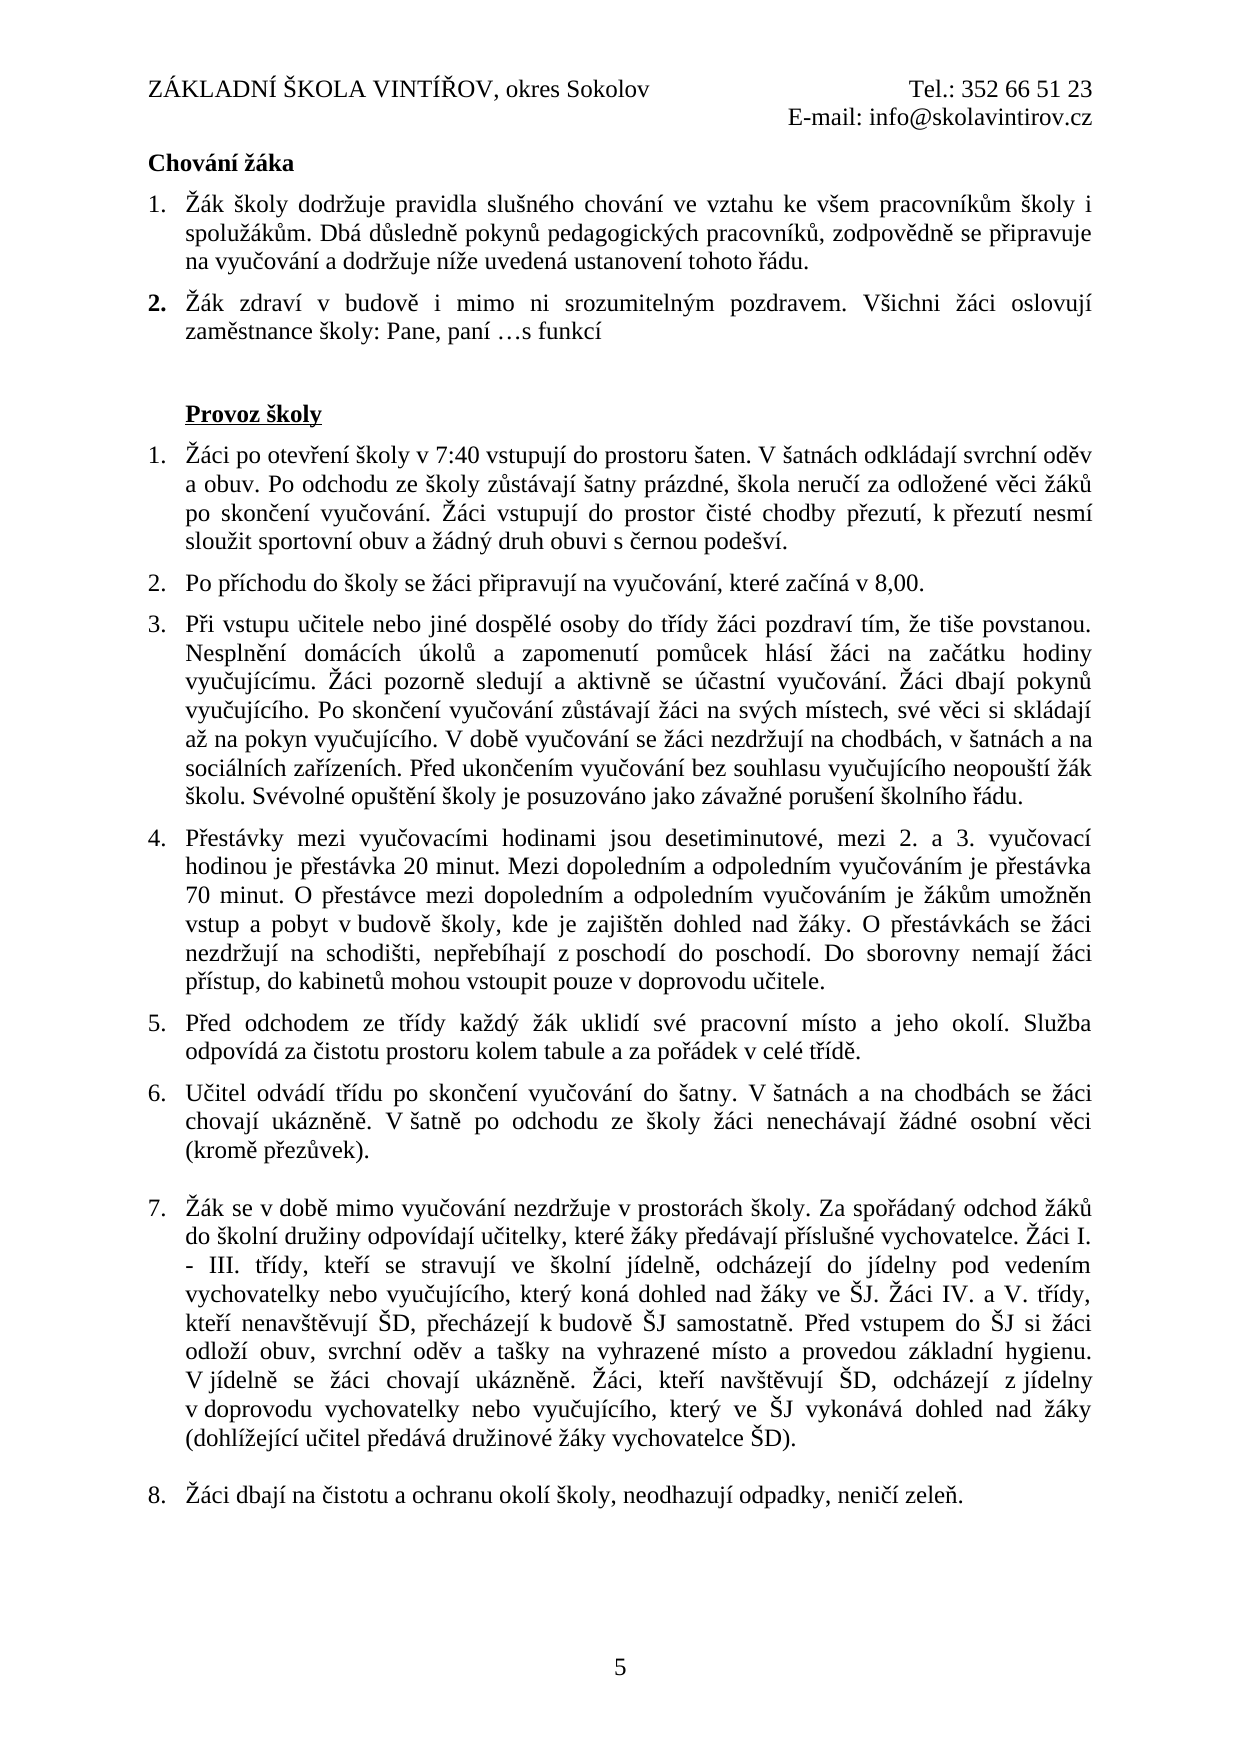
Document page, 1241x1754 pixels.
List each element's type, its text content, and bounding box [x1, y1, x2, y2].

list Přestávky mezi vyučovacími hodinami jsou desetiminutové, mezi 2. a 3. vyučovací hodinou je přestávka 20 minut. Mezi dopoledním a odpoledním vyučováním je přestávka 70 minut. O přestávce mezi dopoledním a odpoledním vyučováním je žákům umožněn vstup a pobyt v budově školy, kde je zajištěn dohled nad žáky. O přestávkách se žáci nezdržují na schodišti, nepřebíhají z poschodí do poschodí. Do sborovny nemají žáci přístup, do kabinetů mohou vstoupit pouze v doprovodu učitele. [148, 823, 1093, 995]
text Chování žáka [148, 148, 1093, 176]
list Žák se v době mimo vyučování nezdržuje v prostorách školy. Za spořádaný odchod žáků do školní družiny odpovídají učitelky, které žáky předávají příslušné vychovatelce. Žáci I. - III. třídy, kteří se stravují ve školní jídelně, odcházejí do jídelny pod vedením vychovatelky nebo vyučujícího, který koná dohled nad žáky ve ŠJ. Žáci IV. a V. třídy, kteří nenavštěvují ŠD, přecházejí k budově ŠJ samostatně. Před vstupem do ŠJ si žáci odloží obuv, svrchní oděv a tašky na vyhrazené místo a provedou základní hygienu. V jídelně se žáci chovají ukázněně. Žáci, kteří navštěvují ŠD, odcházejí z jídelny v doprovodu vychovatelky nebo vyučujícího, který ve ŠJ vykonává dohled nad žáky (dohlížející učitel předává družinové žáky vychovatelce ŠD). [148, 1193, 1093, 1451]
list Žák zdraví v budově i mimo ni srozumitelným pozdravem. Všichni žáci oslovují zaměstnance školy: Pane, paní …s funkcí [148, 288, 1093, 345]
list Při vstupu učitele nebo jiné dospělé osoby do třídy žáci pozdraví tím, že tiše povstanou. Nesplnění domácích úkolů a zapomenutí pomůcek hlásí žáci na začátku hodiny vyučujícímu. Žáci pozorně sledují a aktivně se účastní vyučování. Žáci dbají pokynů vyučujícího. Po skončení vyučování zůstávají žáci na svých místech, své věci si skládají až na pokyn vyučujícího. V době vyučování se žáci nezdržují na chodbách, v šatnách a na sociálních zařízeních. Před ukončením vyučování bez souhlasu vyučujícího neopouští žák školu. Svévolné opuštění školy je posuzováno jako závažné porušení školního řádu. [148, 609, 1093, 810]
list Před odchodem ze třídy každý žák uklidí své pracovní místo a jeho okolí. Služba odpovídá za čistotu prostoru kolem tabule a za pořádek v celé třídě. [148, 1008, 1093, 1065]
text Provoz školy [185, 399, 1093, 428]
list Učitel odvádí třídu po skončení vyučování do šatny. V šatnách a na chodbách se žáci chovají ukázněně. V šatně po odchodu ze školy žáci nenechávají žádné osobní věci (kromě přezůvek). [148, 1078, 1093, 1164]
list Žáci po otevření školy v 7:40 vstupují do prostoru šaten. V šatnách odkládají svrchní oděv a obuv. Po odchodu ze školy zůstávají šatny prázdné, škola neručí za odložené věci žáků po skončení vyučování. Žáci vstupují do prostor čisté chodby přezutí, k přezutí nesmí sloužit sportovní obuv a žádný druh obuvi s černou podešví. [148, 440, 1093, 555]
list Žáci dbají na čistotu a ochranu okolí školy, neodhazují odpadky, neničí zeleň. [148, 1480, 1093, 1509]
list Žák školy dodržuje pravidla slušného chování ve vztahu ke všem pracovníkům školy i spolužákům. Dbá důsledně pokynů pedagogických pracovníků, zodpovědně se připravuje na vyučování a dodržuje níže uvedená ustanovení tohoto řádu. [148, 189, 1093, 275]
list Po příchodu do školy se žáci připravují na vyučování, které začíná v 8,00. [148, 568, 1093, 596]
